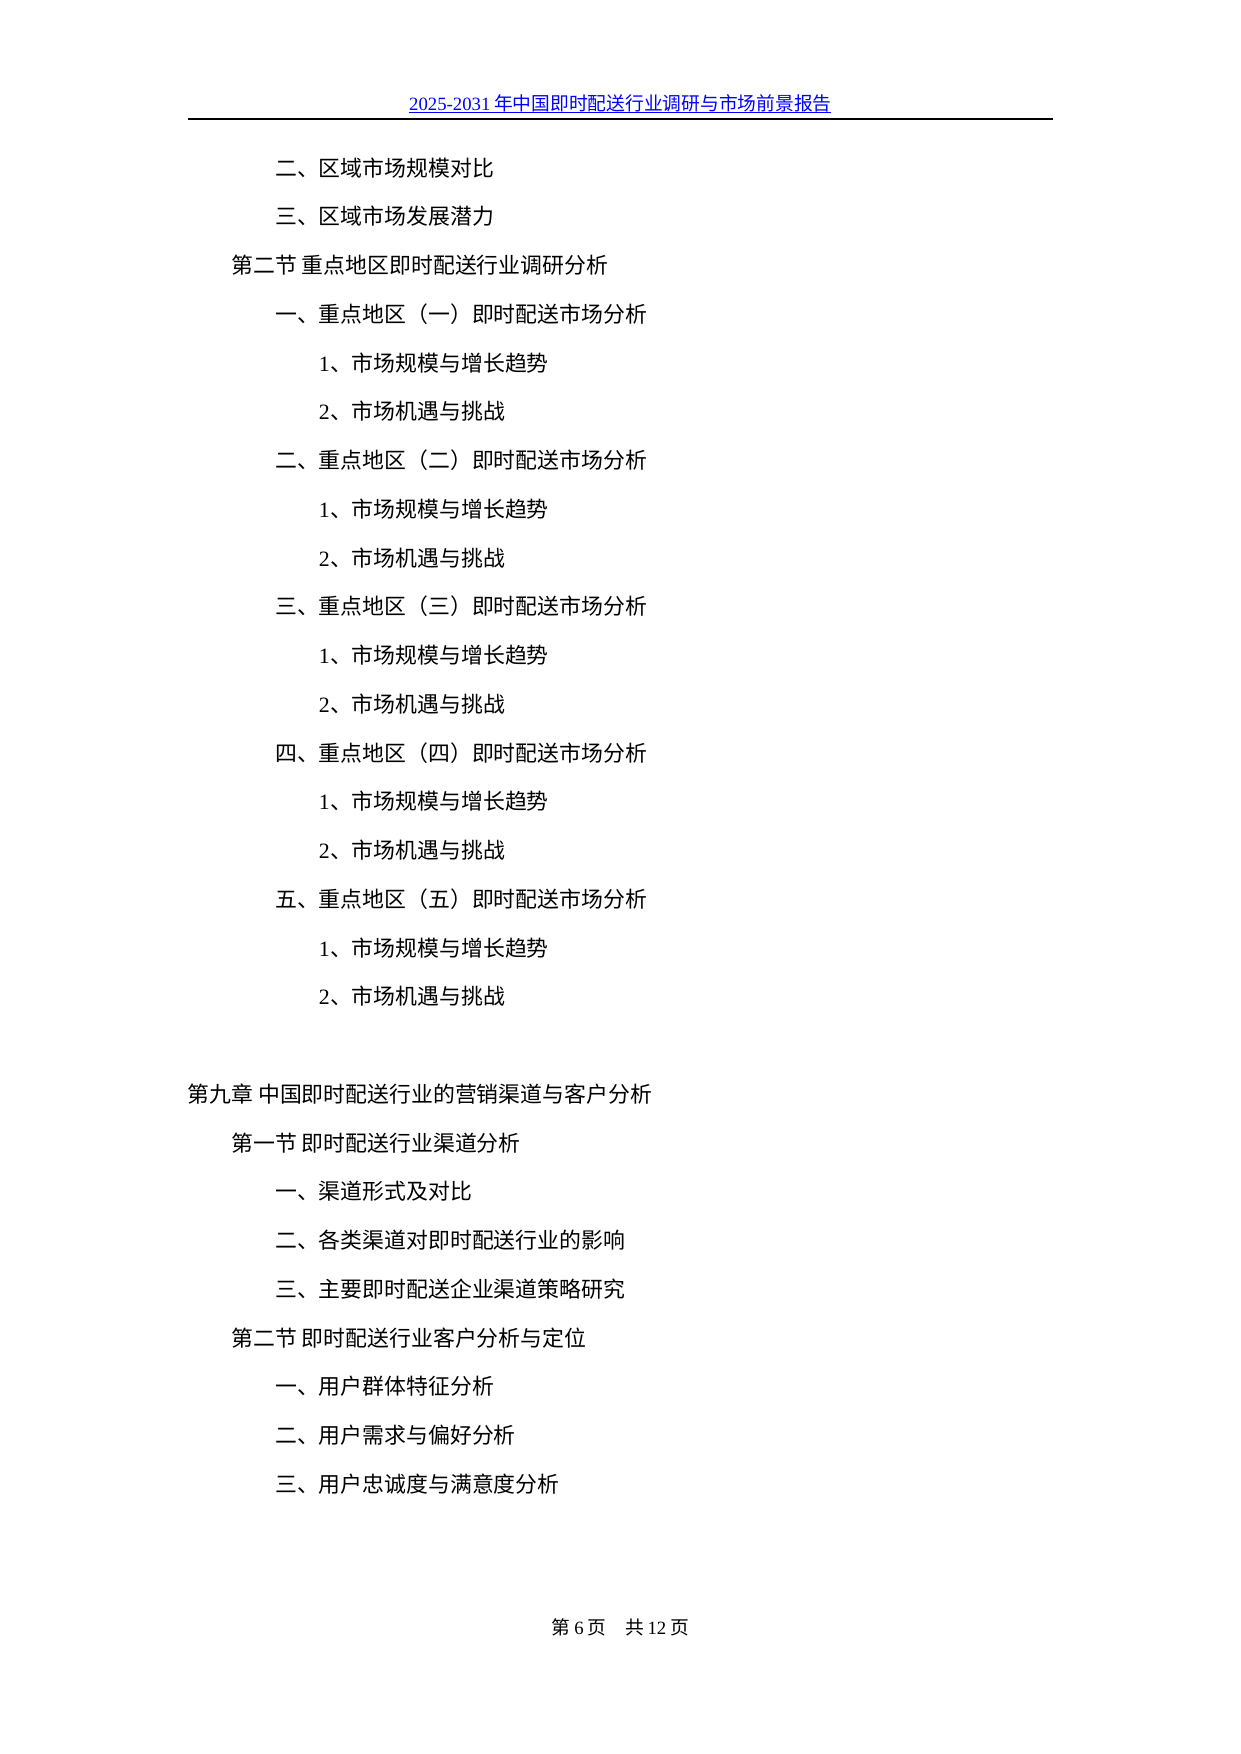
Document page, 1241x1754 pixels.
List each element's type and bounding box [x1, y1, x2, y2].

text [187, 150, 1053, 1499]
